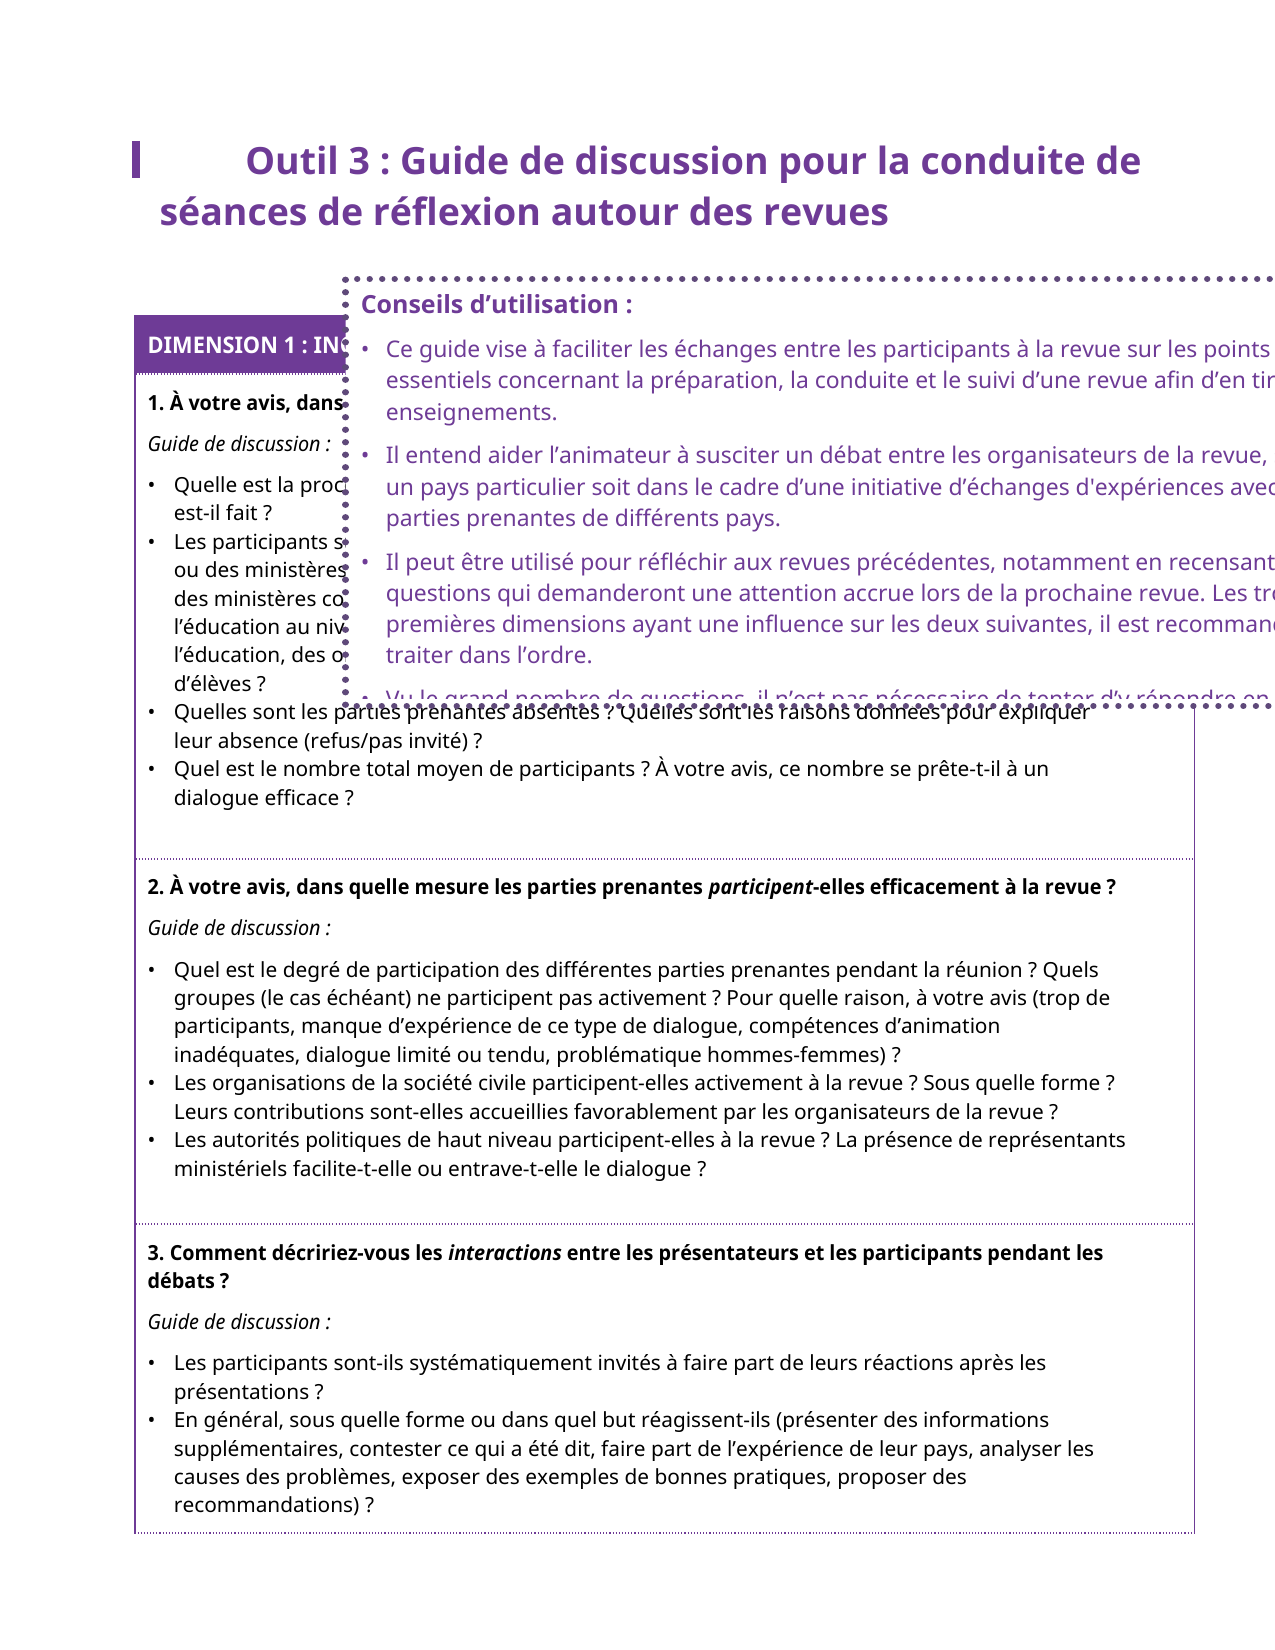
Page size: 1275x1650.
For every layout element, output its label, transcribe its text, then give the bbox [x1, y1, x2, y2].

table_cell 2. À votre avis, dans quelle mesure les parties prenantes participent-elles efficacement à la revue ? Guide de discussion : • Quel est le degré de participation des différentes parties prenantes pendant la réunion ? Quels groupes (le cas échéant) ne participent pas activement ? Pour quelle raison, à votre avis (trop de participants, manque d’expérience de ce type de dialogue, compétences d’animation inadéquates, dialogue limité ou tendu, problématique hommes-femmes) ? • Les organisations de la société civile participent-elles activement à la revue ? Sous quelle forme ? Leurs contributions sont-elles accueillies favorablement par les organisateurs de la revue ? • Les autorités politiques de haut niveau participent-elles à la revue ? La présence de représentants ministériels facilite-t-elle ou entrave-t-elle le dialogue ? [136, 858, 1194, 1223]
table_header Dimension 1 : INCLUSIVE ET PARTICIPATIVE [136, 315, 345, 373]
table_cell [136, 1223, 1194, 1532]
table_cell 1. À votre avis, dans quelle mesure la revue sectorielle conjointe est-elle inclusive ? Guide de discussion : • Quelle est la procédure de sélection des participants à la revue ? Comment l’envoi des invitations est-il fait ? • Les participants suivants sont-ils invités : représentants des sections politiques et techniques du ou des ministères de l’Éducation, des partenaires de développement, du ministère des Finances, des ministères connexes (ministère de la Jeunesse et des Sports, par exemple), des bureaux de l’éducation au niveau déconcentré ou décentralisé, des syndicats d’enseignants/syndicats de l’éducation, des organisations de la société civile nationales et locales, des associations de parents d’élèves ? • Quelles sont les parties prenantes absentes ? Quelles sont les raisons données pour expliquer leur absence (refus/pas invité) ? • Quel est le nombre total moyen de participants ? À votre avis, ce nombre se prête-t-il à un dialogue efficace ? [136, 373, 1194, 858]
text Outil 3 : Guide de discussion pour la conduite de séances de réflexion autour des revues [159, 134, 1150, 236]
